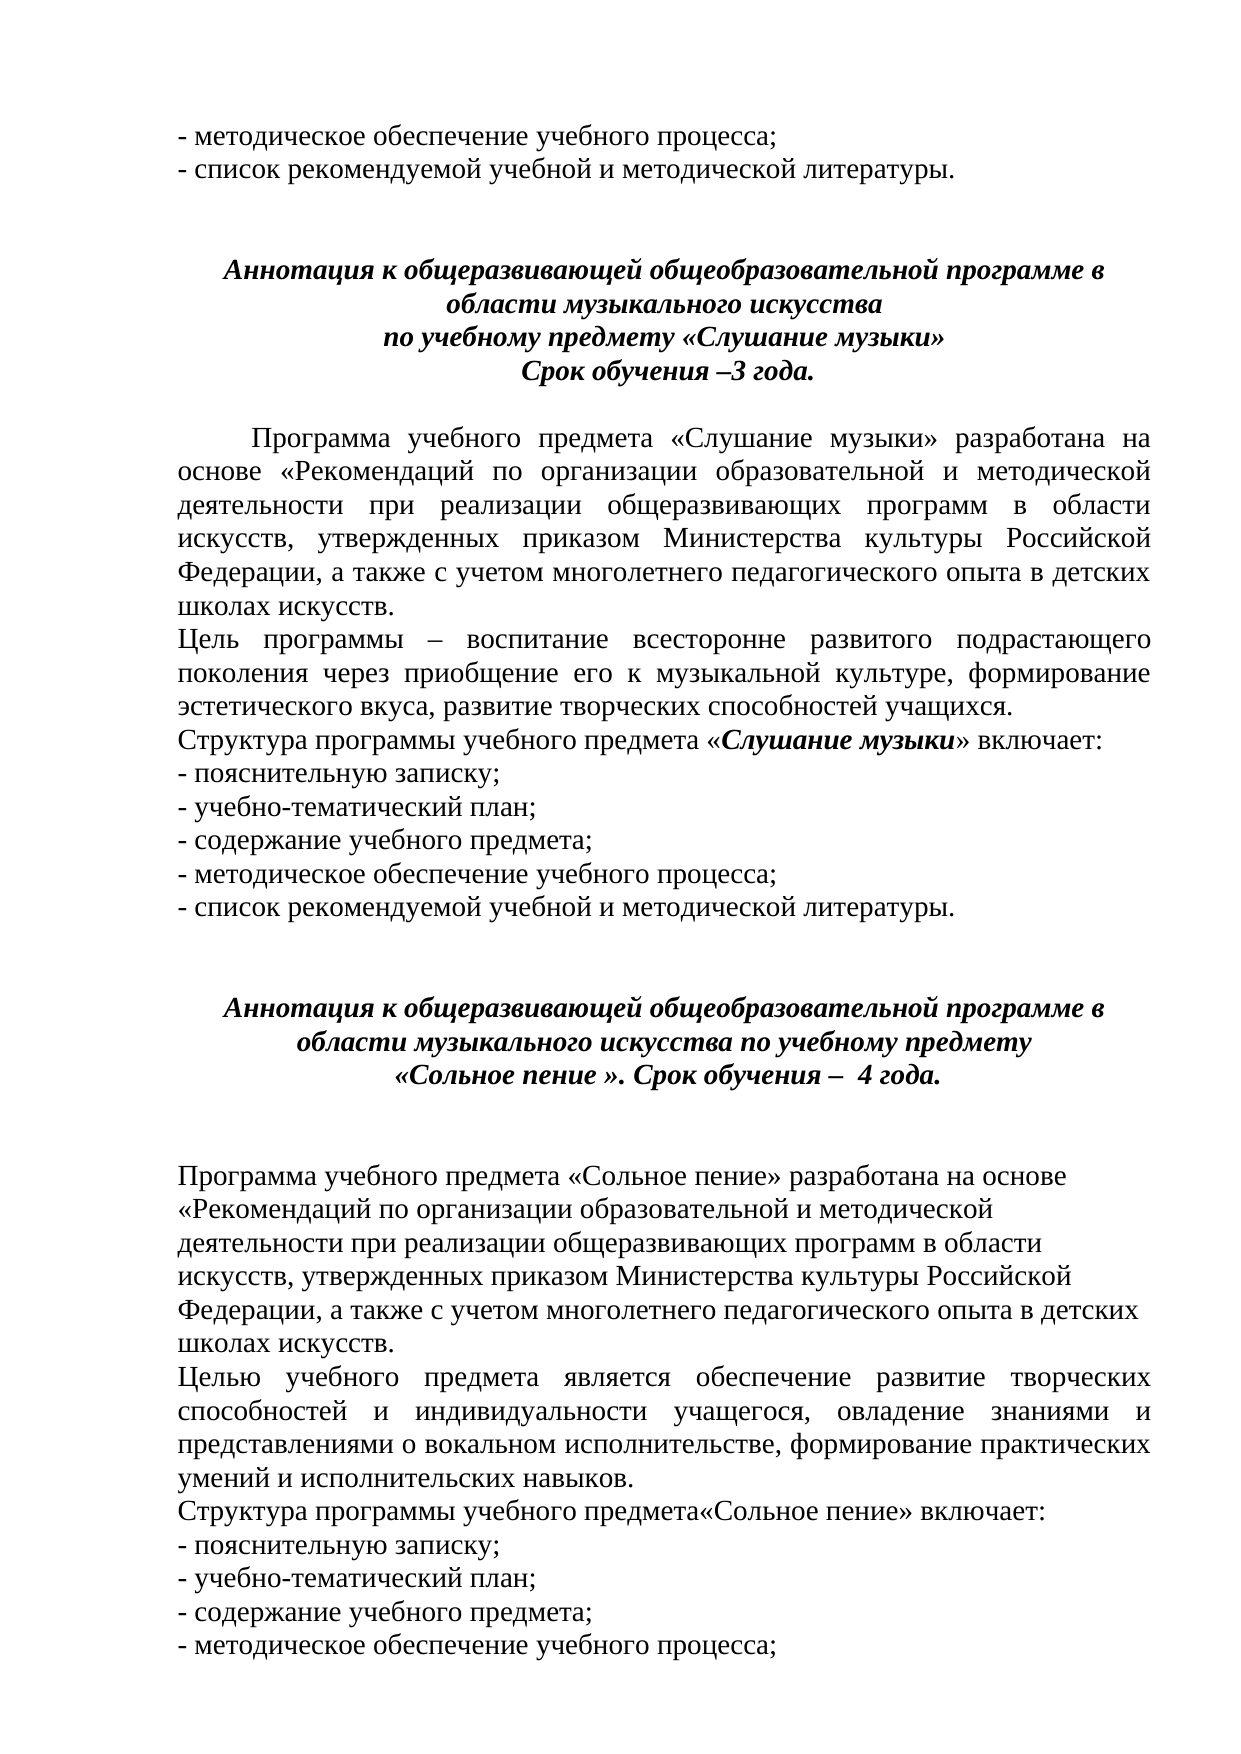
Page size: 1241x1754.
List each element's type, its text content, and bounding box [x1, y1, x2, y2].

text Цель программы – воспитание всесторонне развитого подрастающего поколения через приобщение его к музыкальной культуре, формирование эстетического вкуса, развитие творческих способностей учащихся. [177, 621, 1152, 722]
text Целью учебного предмета является обеспечение развитие творческих способностей и индивидуальности учащегося, овладение знаниями и представлениями о вокальном исполнительстве, формирование практических умений и исполнительских навыков. [177, 1359, 1152, 1493]
text Аннотация к общеразвивающей общеобразовательной программе в области музыкального искусства [177, 252, 1152, 319]
text Аннотация к общеразвивающей общеобразовательной программе в области музыкального искусства по учебному предмету [177, 990, 1152, 1057]
text Срок обучения –3 года. [177, 353, 1152, 386]
text - список рекомендуемой учебной и методической литературы. [177, 152, 1152, 185]
text - пояснительную записку; [177, 755, 1152, 789]
text - методическое обеспечение учебного процесса; [177, 856, 1152, 889]
text по учебному предмету «Слушание музыки» [177, 319, 1152, 353]
text - методическое обеспечение учебного процесса; [177, 1627, 1152, 1661]
text - пояснительную записку; [177, 1527, 1152, 1560]
text - учебно-тематический план; [177, 1560, 1152, 1594]
text - методическое обеспечение учебного процесса; [177, 118, 1152, 152]
text «Сольное пение ». Срок обучения – 4 года. [177, 1057, 1152, 1091]
text Программа учебного предмета «Сольное пение» разработана на основе «Рекомендаций по организации образовательной и методической деятельности при реализации общеразвивающих программ в области искусств, утвержденных приказом Министерства культуры Российской Федерации, а также с учетом многолетнего педагогического опыта в детских школах искусств. [177, 1158, 1152, 1359]
text Программа учебного предмета «Слушание музыки» разработана на основе «Рекомендаций по организации образовательной и методической деятельности при реализации общеразвивающих программ в области искусств, утвержденных приказом Министерства культуры Российской Федерации, а также с учетом многолетнего педагогического опыта в детских школах искусств. [177, 420, 1152, 621]
text - учебно-тематический план; [177, 789, 1152, 822]
text Структура программы учебного предмета «Слушание музыки» включает: [177, 722, 1152, 755]
text - содержание учебного предмета; [177, 1594, 1152, 1627]
text - список рекомендуемой учебной и методической литературы. [177, 889, 1152, 923]
text Структура программы учебного предмета«Сольное пение» включает: [177, 1493, 1152, 1527]
text - содержание учебного предмета; [177, 822, 1152, 856]
